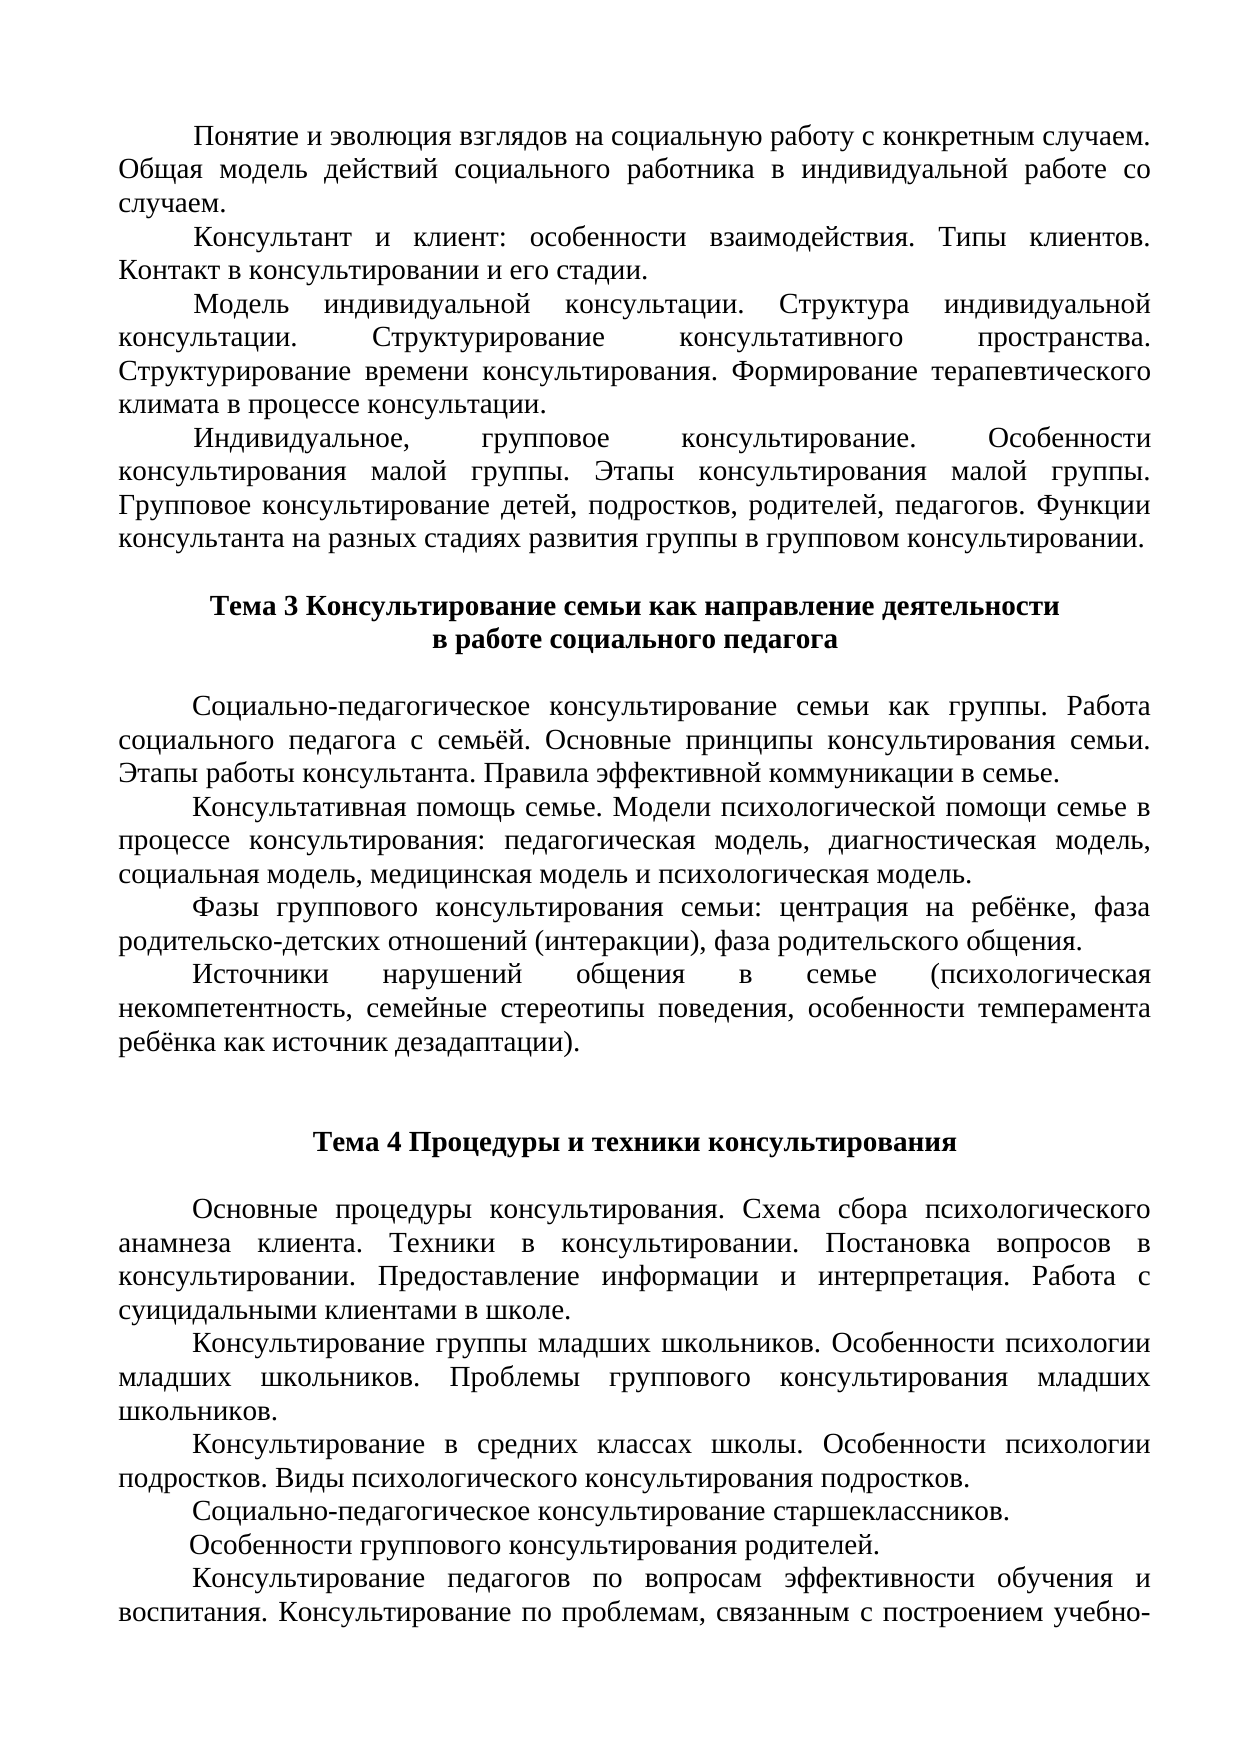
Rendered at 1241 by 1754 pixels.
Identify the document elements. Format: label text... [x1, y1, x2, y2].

text Консультирование в средних классах школы. Особенности психологии подростков. Виды психологического консультирования подростков. [118, 1426, 1152, 1493]
text Консультирование группы младших школьников. Особенности психологии младших школьников. Проблемы группового консультирования младших школьников. [118, 1326, 1152, 1426]
text Особенности группового консультирования родителей. [118, 1527, 1152, 1560]
text Тема 4 Процедуры и техники консультирования [118, 1124, 1152, 1158]
text Источники нарушений общения в семье (психологическая некомпетентность, семейные стереотипы поведения, особенности темперамента ребёнка как источник дезадаптации). [118, 957, 1152, 1057]
text Социально-педагогическое консультирование семьи как группы. Работа социального педагога с семьёй. Основные принципы консультирования семьи. Этапы работы консультанта. Правила эффективной коммуникации в семье. [118, 688, 1152, 789]
text Основные процедуры консультирования. Схема сбора психологического анамнеза клиента. Техники в консультировании. Постановка вопросов в консультировании. Предоставление информации и интерпретация. Работа с суицидальными клиентами в школе. [118, 1191, 1152, 1326]
subtitle Консультант и клиент: особенности взаимодействия. Типы клиентов. Контакт в консультировании и его стадии. [118, 219, 1152, 286]
text в работе социального педагога [118, 621, 1152, 655]
subtitle Индивидуальное, групповое консультирование. Особенности консультирования малой группы. Этапы консультирования малой группы. Групповое консультирование детей, подростков, родителей, педагогов. Функции консультанта на разных стадиях развития группы в групповом консультировании. [118, 420, 1152, 554]
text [118, 1560, 1152, 1627]
text Социально-педагогическое консультирование старшеклассников. [118, 1493, 1152, 1527]
subtitle Понятие и эволюция взглядов на социальную работу с конкретным случаем. Общая модель действий социального работника в индивидуальной работе со случаем. [118, 118, 1152, 219]
text Тема 3 Консультирование семьи как направление деятельности [118, 588, 1152, 621]
subtitle Модель индивидуальной консультации. Структура индивидуальной консультации. Структурирование консультативного пространства. Структурирование времени консультирования. Формирование терапевтического климата в процессе консультации. [118, 286, 1152, 420]
text Фазы группового консультирования семьи: центрация на ребёнке, фаза родительско-детских отношений (интеракции), фаза родительского общения. [118, 889, 1152, 957]
text Консультативная помощь семье. Модели психологической помощи семье в процессе консультирования: педагогическая модель, диагностическая модель, социальная модель, медицинская модель и психологическая модель. [118, 789, 1152, 889]
